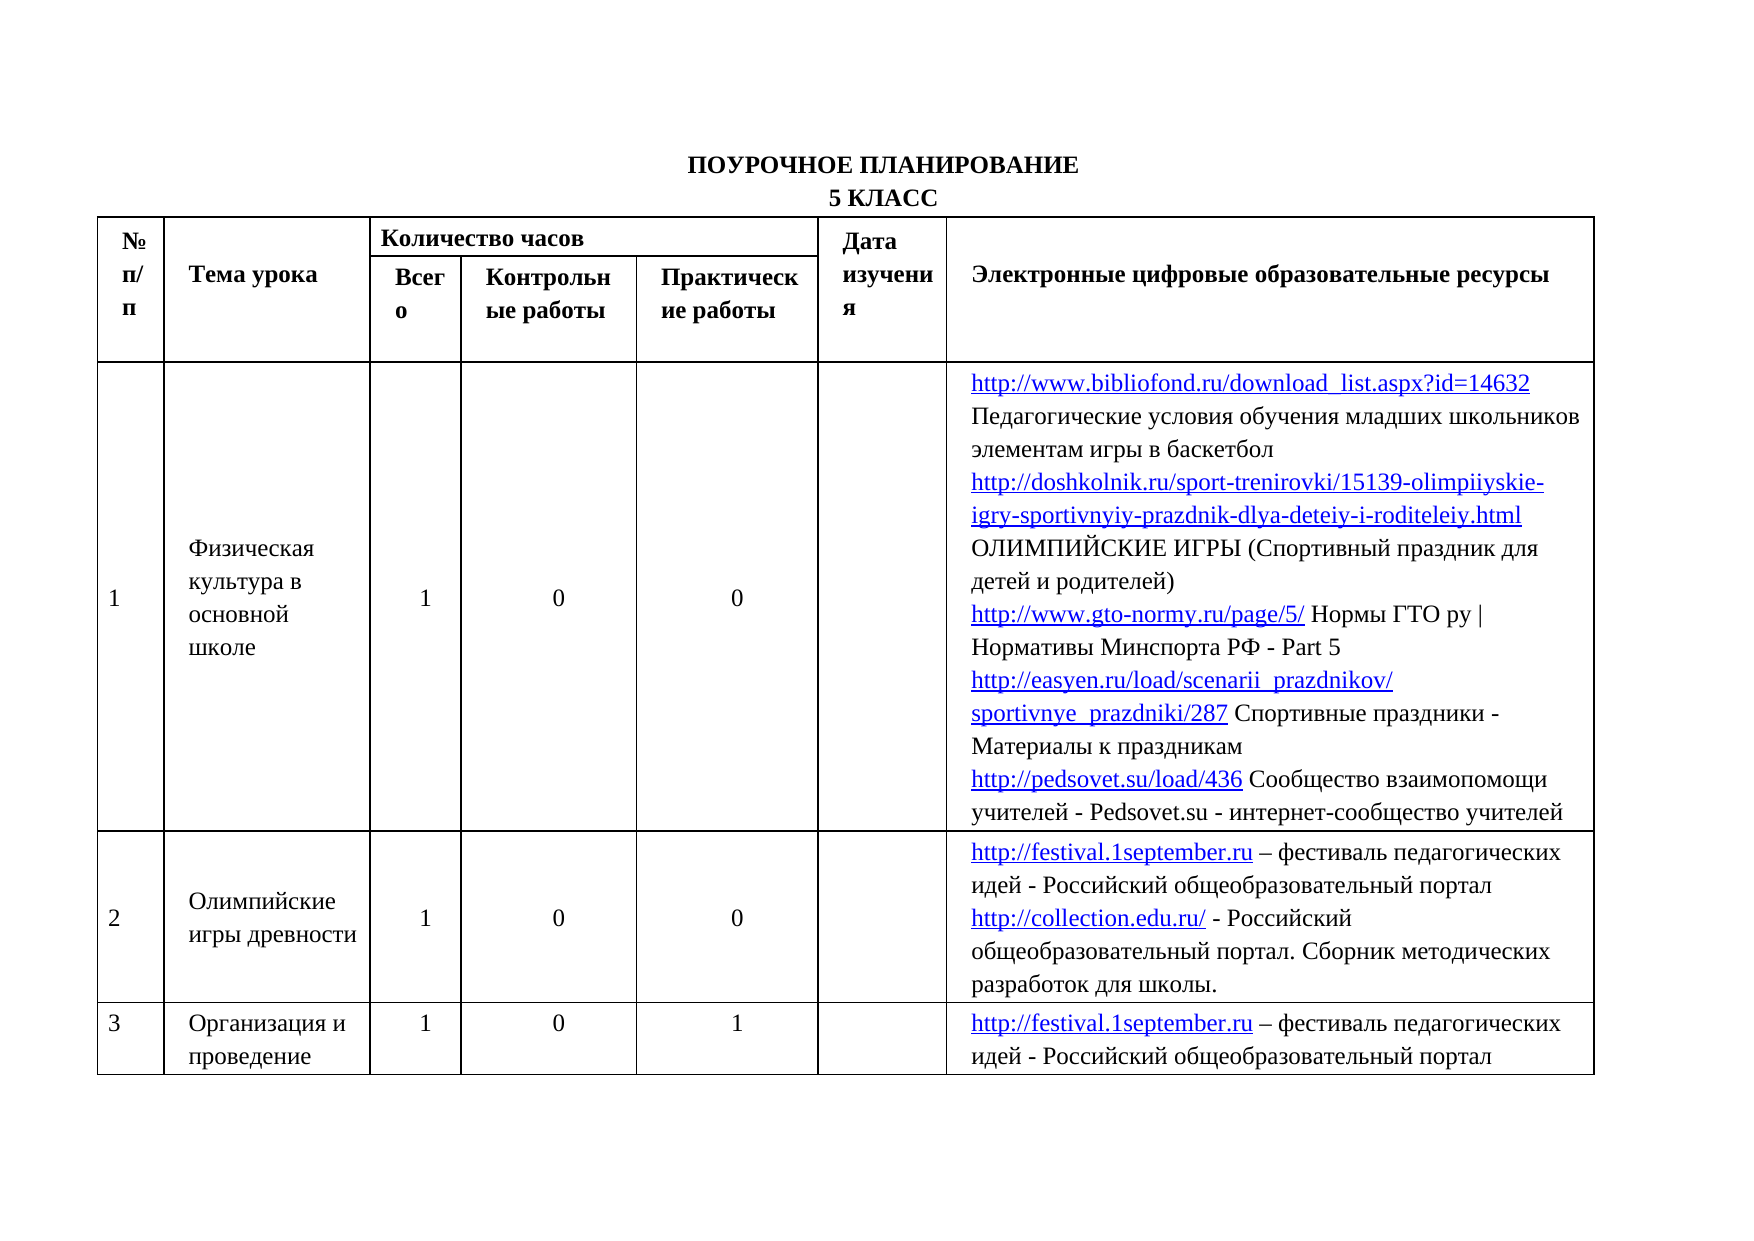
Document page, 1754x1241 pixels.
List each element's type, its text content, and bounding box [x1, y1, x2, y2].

table_header Электронные цифровые образовательные ресурсы [947, 218, 1593, 361]
table_cell Олимпийские игры древности [165, 832, 369, 1001]
text 5 КЛАСС [162, 183, 1604, 212]
table_cell [819, 832, 946, 1001]
table_cell Контрольные работы [462, 257, 636, 361]
table_cell 0 [462, 1003, 636, 1074]
table_header Количество часов [371, 218, 817, 255]
table_cell 2 [98, 832, 163, 1001]
table_cell Физическая культура в основной школе [165, 363, 369, 830]
table_cell 1 [98, 363, 163, 830]
table_cell 0 [637, 363, 817, 830]
table_cell [819, 1003, 946, 1074]
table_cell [947, 1003, 1593, 1074]
table_cell Всего [371, 257, 460, 361]
table_cell 3 [98, 1003, 163, 1074]
table_cell 1 [371, 1003, 460, 1074]
table_header Тема урока [165, 218, 369, 361]
table_cell 0 [462, 832, 636, 1001]
table_cell 1 [371, 363, 460, 830]
table_cell 1 [371, 832, 460, 1001]
table_cell 0 [637, 832, 817, 1001]
table_header № п/п [98, 218, 163, 361]
table_cell Практические работы [637, 257, 817, 361]
table_cell 1 [637, 1003, 817, 1074]
text ПОУРОЧНОЕ ПЛАНИРОВАНИЕ [162, 150, 1604, 179]
table_header Дата изучения [819, 218, 946, 361]
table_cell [165, 1003, 369, 1074]
table_cell [819, 363, 946, 830]
table_cell http://www.bibliofond.ru/download_list.aspx?id=14632 Педагогические условия обучения младших школьников элементам игры в баскетбол http://doshkolnik.ru/sport-trenirovki/15139-olimpiiyskie-igry-sportivnyiy-prazdnik-dlya-deteiy-i-roditeleiy.html ОЛИМПИЙСКИЕ ИГРЫ (Спортивный праздник для детей и родителей) http://www.gto-normy.ru/page/5/ Нормы ГТО ру | Нормативы Минспорта РФ - Part 5 http://easyen.ru/load/scenarii_prazdnikov/sportivnye_prazdniki/287 Спортивные праздники - Материалы к праздникам http://pedsovet.su/load/436 Сообщество взаимопомощи учителей - Pedsovet.su - интернет-сообщество учителей [947, 363, 1593, 830]
table_cell 0 [462, 363, 636, 830]
